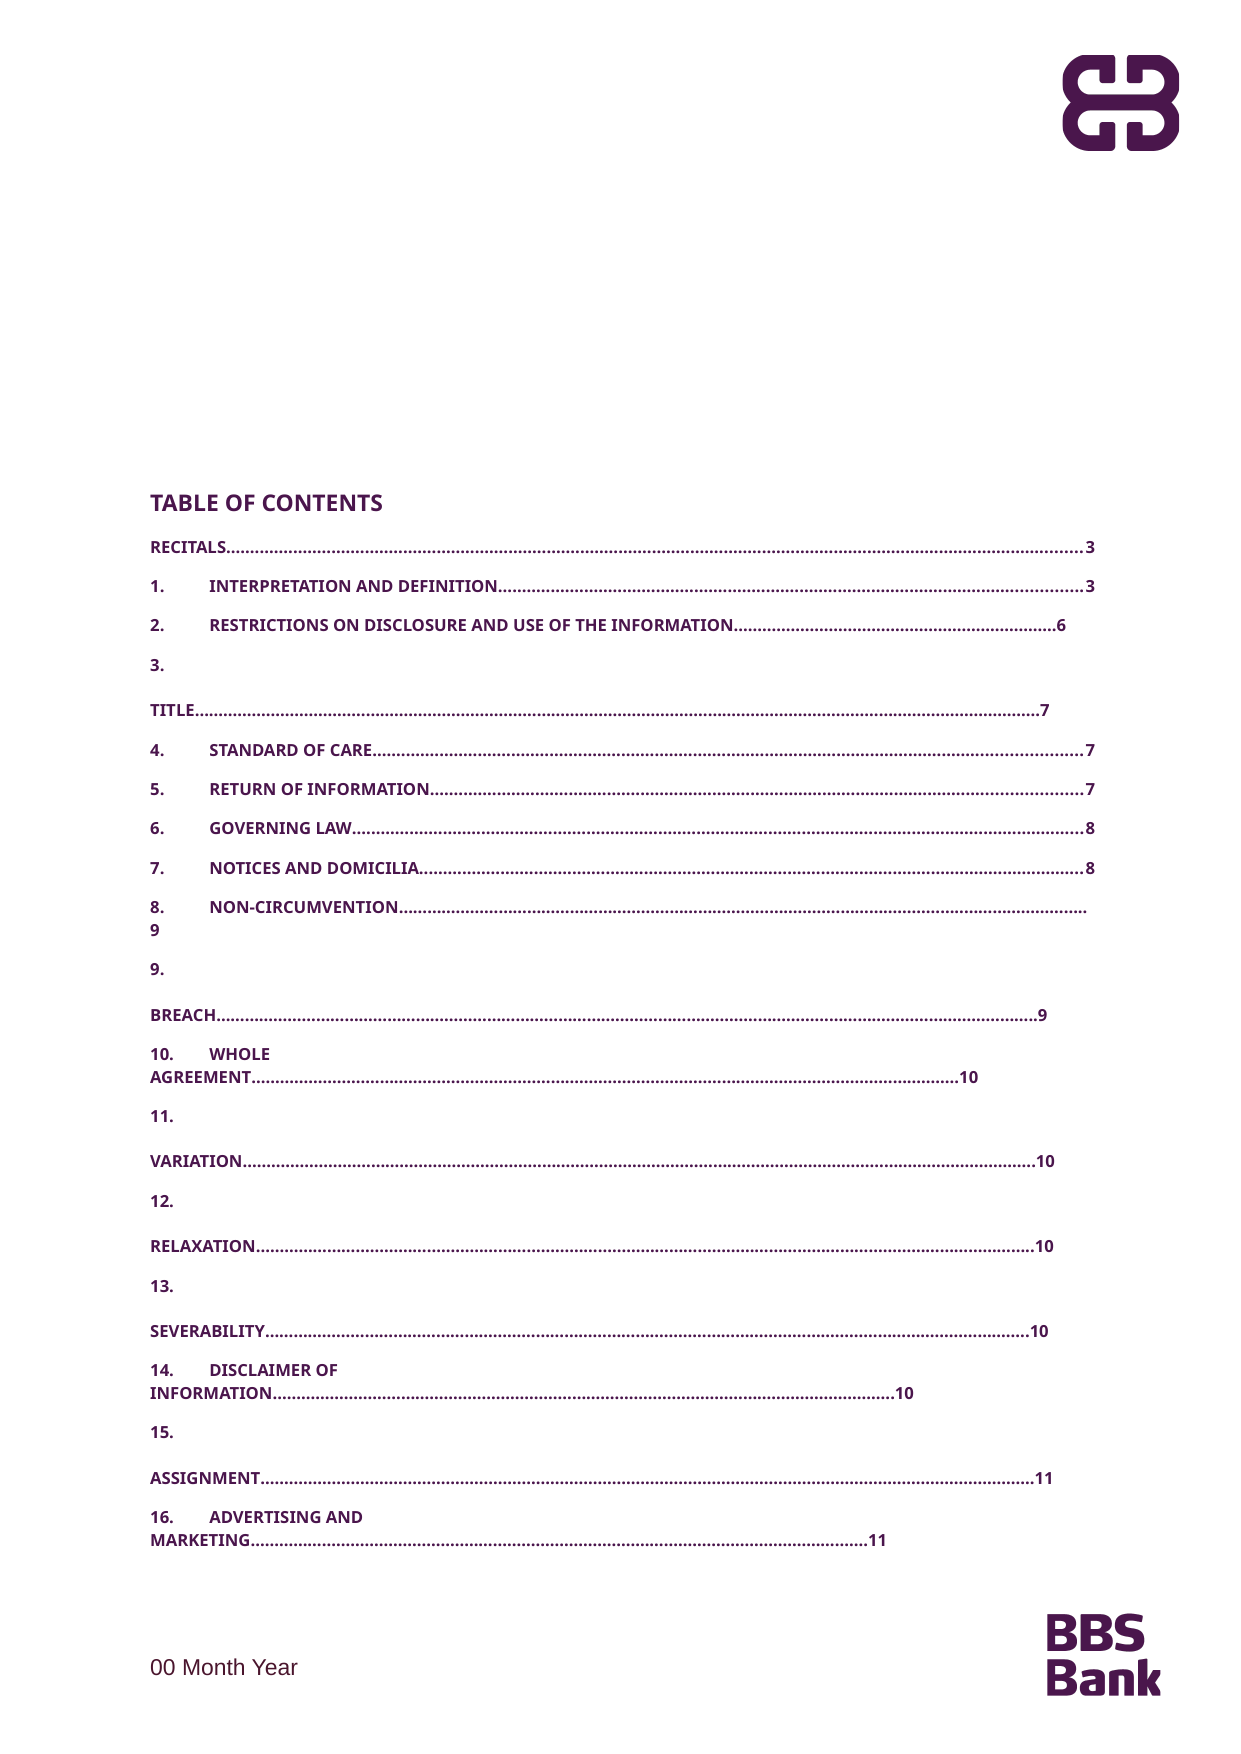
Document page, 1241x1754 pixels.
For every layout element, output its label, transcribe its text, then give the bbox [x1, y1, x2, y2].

text 4. STANDARD OF CARE 7 [150, 738, 1090, 761]
text 6. GOVERNING LAW 8 [150, 817, 1090, 839]
text 13. SEVERABILITY……………………………………………………………………………………………………………………………………………..10 [150, 1274, 1090, 1342]
text 11. VARIATION…………………………………………………………………………………………………………………………………………………..10 [150, 1104, 1090, 1173]
text 10. WHOLE AGREEMENT…………………………………………………………………………………………………………………………………..10 [150, 1042, 1090, 1088]
text 5. RETURN OF INFORMATION 7 [150, 777, 1090, 800]
text 16. ADVERTISING AND MARKETING………………………………………………………………………………………………………………….11 [150, 1506, 1090, 1551]
text 7. NOTICES AND DOMICILIA 8 [150, 856, 1090, 879]
text 8. NON-CIRCUMVENTION………………………………………………………………………………………………………..…………………….. 9 [150, 896, 1090, 941]
text 9. BREACH………………………………………………………………………………………………………………………………………………………..9 [150, 958, 1090, 1026]
picture [1062, 55, 1180, 151]
picture [1045, 1613, 1160, 1695]
text 12. RELAXATION………………………………………………………………………………………………………………………………………………..10 [150, 1189, 1090, 1257]
text RECITALS 3 [150, 535, 1090, 558]
text TABLE OF CONTENTS [150, 487, 1090, 518]
text 1. INTERPRETATION AND DEFINITION 3 [150, 574, 1090, 597]
text 14. DISCLAIMER OF INFORMATION…………………………………………………………………………………………………………………..10 [150, 1359, 1090, 1404]
text 3. TITLE…………………………………………………………………………………………………………………………………………………………….7 [150, 653, 1090, 721]
text 2. RESTRICTIONS ON DISCLOSURE AND USE OF THE INFORMATION…………………………………………………………..6 [150, 614, 1090, 637]
text 15. ASSIGNMENT……………………………………………………………………………………………………………………………………………….11 [150, 1421, 1090, 1489]
